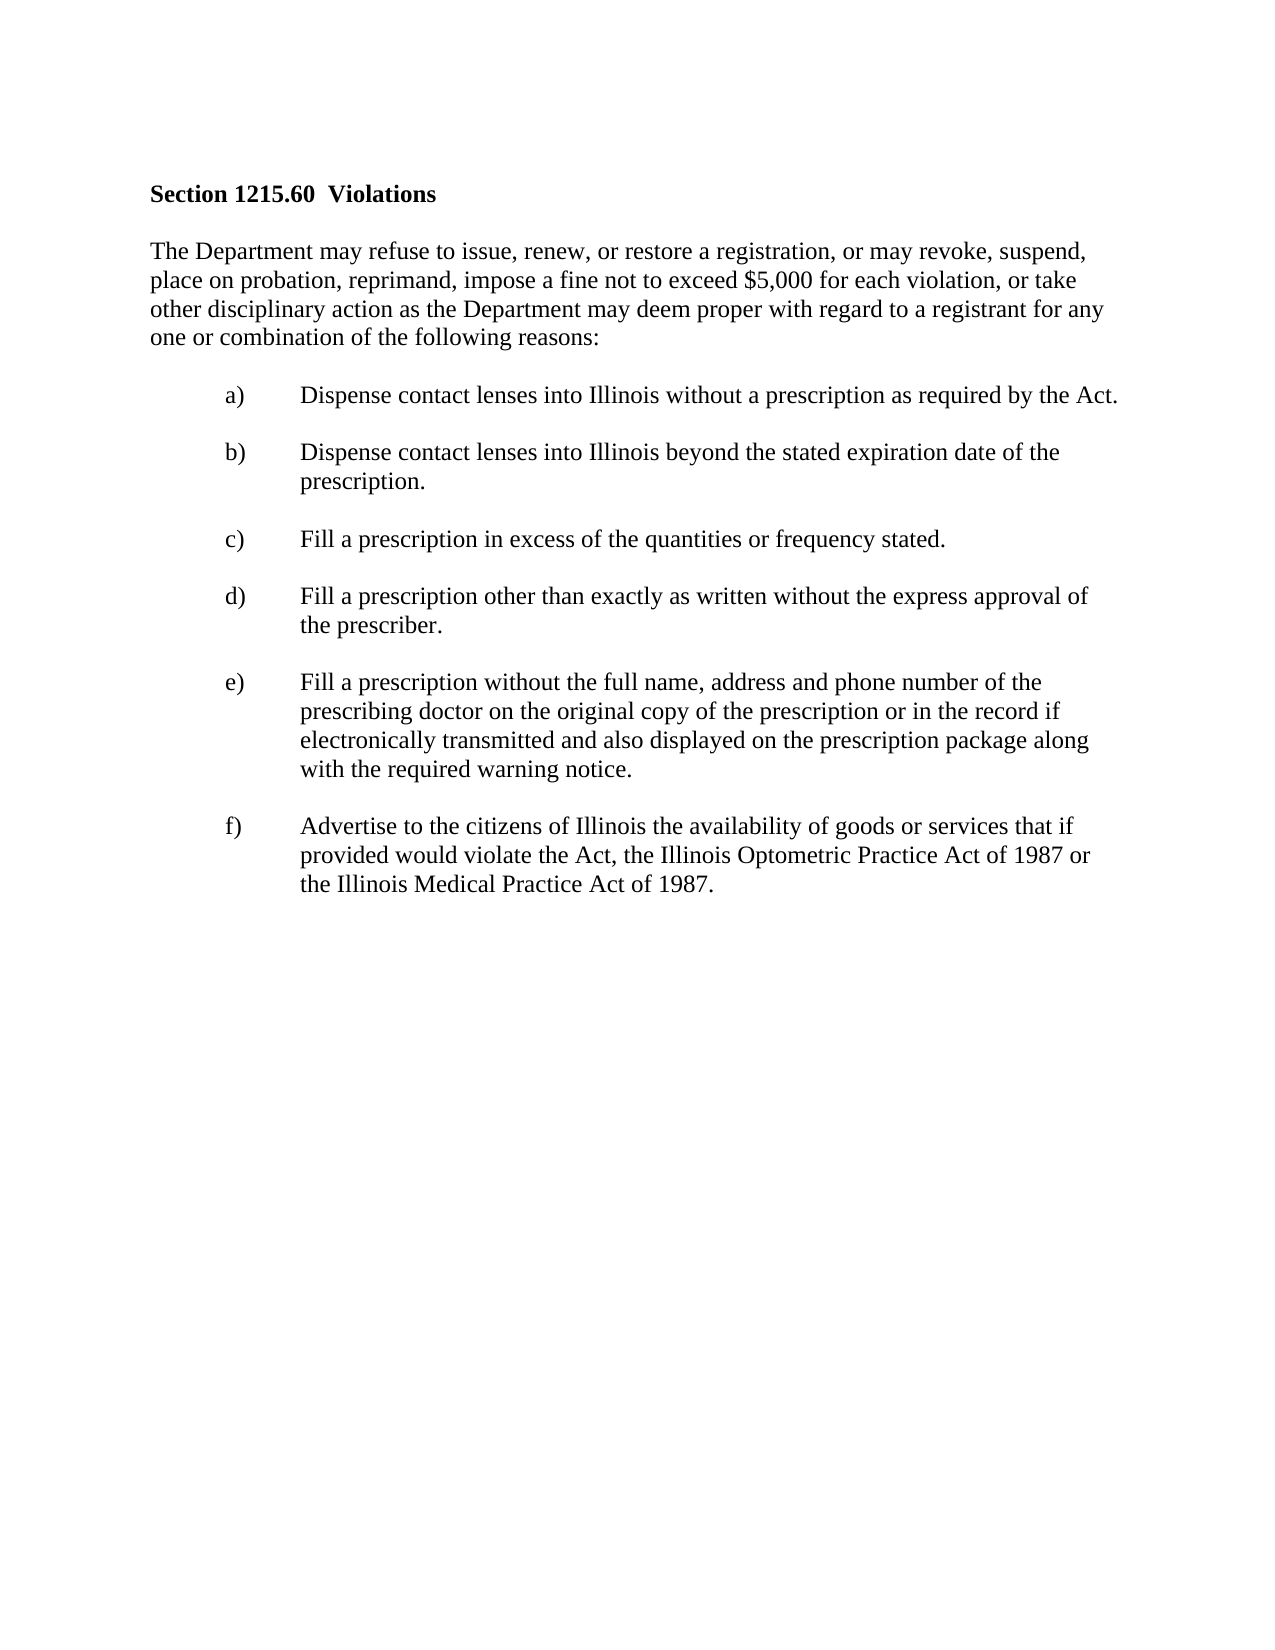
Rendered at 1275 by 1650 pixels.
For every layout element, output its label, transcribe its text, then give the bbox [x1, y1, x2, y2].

text a) Dispense contact lenses into Illinois without a prescription as required by the Act. [225, 380, 1125, 409]
text Section 1215.60 Violations [150, 179, 1125, 207]
text b) Dispense contact lenses into Illinois beyond the stated expiration date of the prescription. [225, 437, 1125, 495]
text c) Fill a prescription in excess of the quantities or frequency stated. [225, 524, 1125, 552]
text d) Fill a prescription other than exactly as written without the express approval of the prescriber. [225, 581, 1125, 639]
text f) Advertise to the citizens of Illinois the availability of goods or services that if provided would violate the Act, the Illinois Optometric Practice Act of 1987 or the Illinois Medical Practice Act of 1987. [225, 811, 1125, 897]
text e) Fill a prescription without the full name, address and phone number of the prescribing doctor on the original copy of the prescription or in the record if electronically transmitted and also displayed on the prescription package along with the required warning notice. [225, 667, 1125, 782]
text The Department may refuse to issue, renew, or restore a registration, or may revoke, suspend, place on probation, reprimand, impose a fine not to exceed $5,000 for each violation, or take other disciplinary action as the Department may deem proper with regard to a registrant for any one or combination of the following reasons: [150, 236, 1125, 351]
